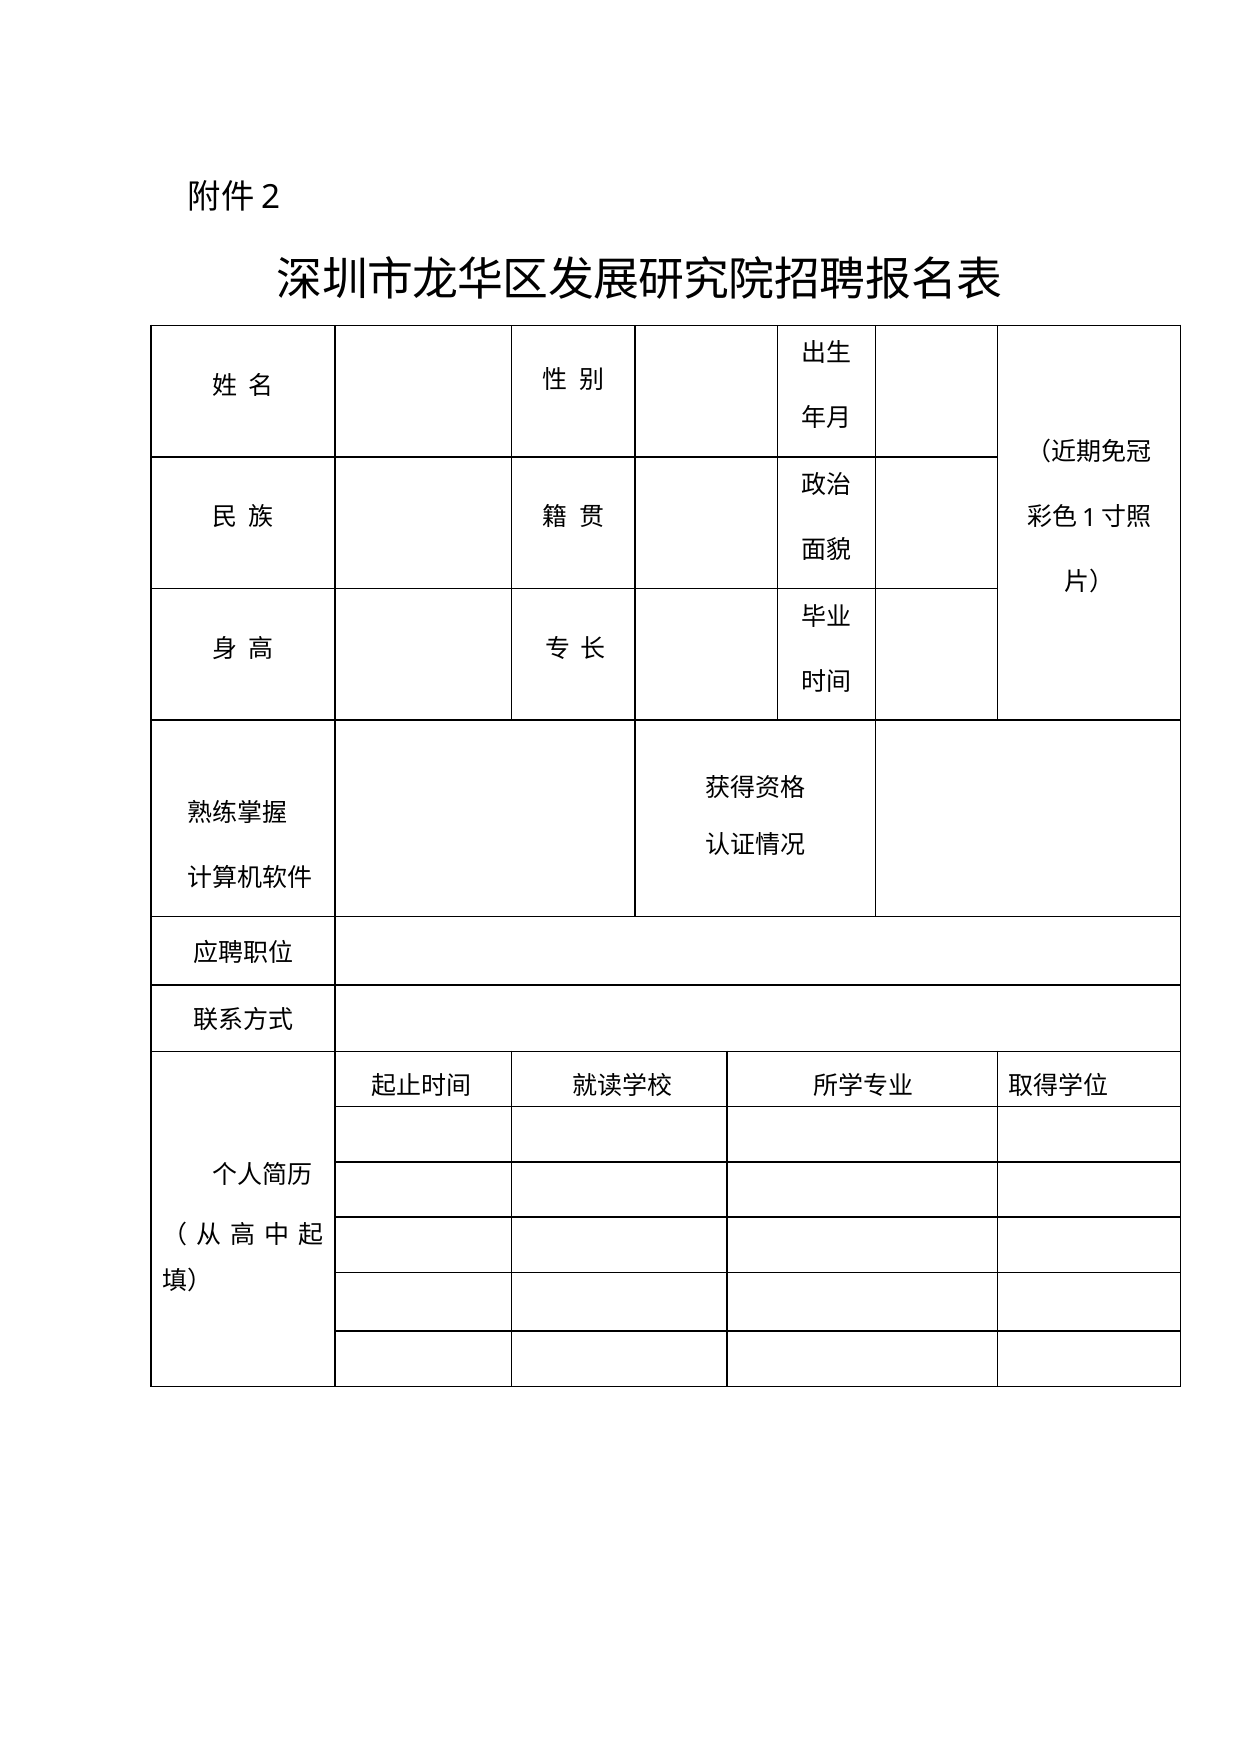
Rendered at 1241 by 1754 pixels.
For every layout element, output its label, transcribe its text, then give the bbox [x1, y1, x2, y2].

table_cell 取得学位 [998, 1052, 1180, 1106]
table_cell [998, 1107, 1180, 1161]
table_header 性 别 [512, 326, 634, 456]
table_cell [512, 1273, 726, 1330]
table_cell [336, 917, 1180, 984]
table_header [876, 326, 997, 456]
table_cell [998, 1273, 1180, 1330]
table_cell [512, 1332, 726, 1386]
table_cell [728, 1107, 997, 1161]
table_cell [336, 1107, 511, 1161]
table_cell [728, 1273, 997, 1330]
table_cell 个人简历 （从高中起填） [152, 1052, 334, 1386]
table_cell 应聘职位 [152, 917, 334, 984]
table_cell [336, 589, 511, 719]
table_cell 专 长 [512, 589, 634, 719]
table_cell [336, 458, 511, 588]
table_cell [336, 721, 634, 916]
table_cell 毕业 时间 [778, 589, 875, 719]
table_cell 身 高 [152, 589, 334, 719]
table_header [636, 326, 777, 456]
table_cell [512, 1107, 726, 1161]
text 深圳市龙华区发展研究院招聘报名表 [187, 227, 1053, 324]
table_cell 籍 贯 [512, 458, 634, 588]
table_cell [876, 721, 1180, 916]
table_header [336, 326, 511, 456]
text 附件2 [187, 162, 1053, 227]
table_cell [998, 1332, 1180, 1386]
table_header 姓 名 [152, 326, 334, 456]
table_cell [728, 1218, 997, 1271]
table_cell [336, 1218, 511, 1271]
table_cell [876, 589, 997, 719]
table_header 出生 年月 [778, 326, 875, 456]
table_cell 就读学校 [512, 1052, 726, 1106]
table_cell [998, 1218, 1180, 1271]
table_cell [512, 1218, 726, 1271]
table_cell 联系方式 [152, 986, 334, 1051]
table_cell [998, 1163, 1180, 1216]
table_cell [336, 1332, 511, 1386]
table_cell [728, 1163, 997, 1216]
table_cell 获得资格 认证情况 [636, 721, 875, 916]
table_cell 民 族 [152, 458, 334, 588]
table_cell [336, 1273, 511, 1330]
table_cell [636, 589, 777, 719]
table_cell [636, 458, 777, 588]
table_cell [728, 1332, 997, 1386]
table_cell [876, 458, 997, 588]
table_cell 起止时间 [336, 1052, 511, 1106]
table_header （近期免冠 彩色1寸照片） [998, 326, 1180, 719]
table_cell 熟练掌握 计算机软件 [152, 721, 334, 916]
table_cell 政治 面貌 [778, 458, 875, 588]
table_cell [336, 1163, 511, 1216]
table_cell [336, 986, 1180, 1051]
table_cell 所学专业 [728, 1052, 997, 1106]
table_cell [512, 1163, 726, 1216]
